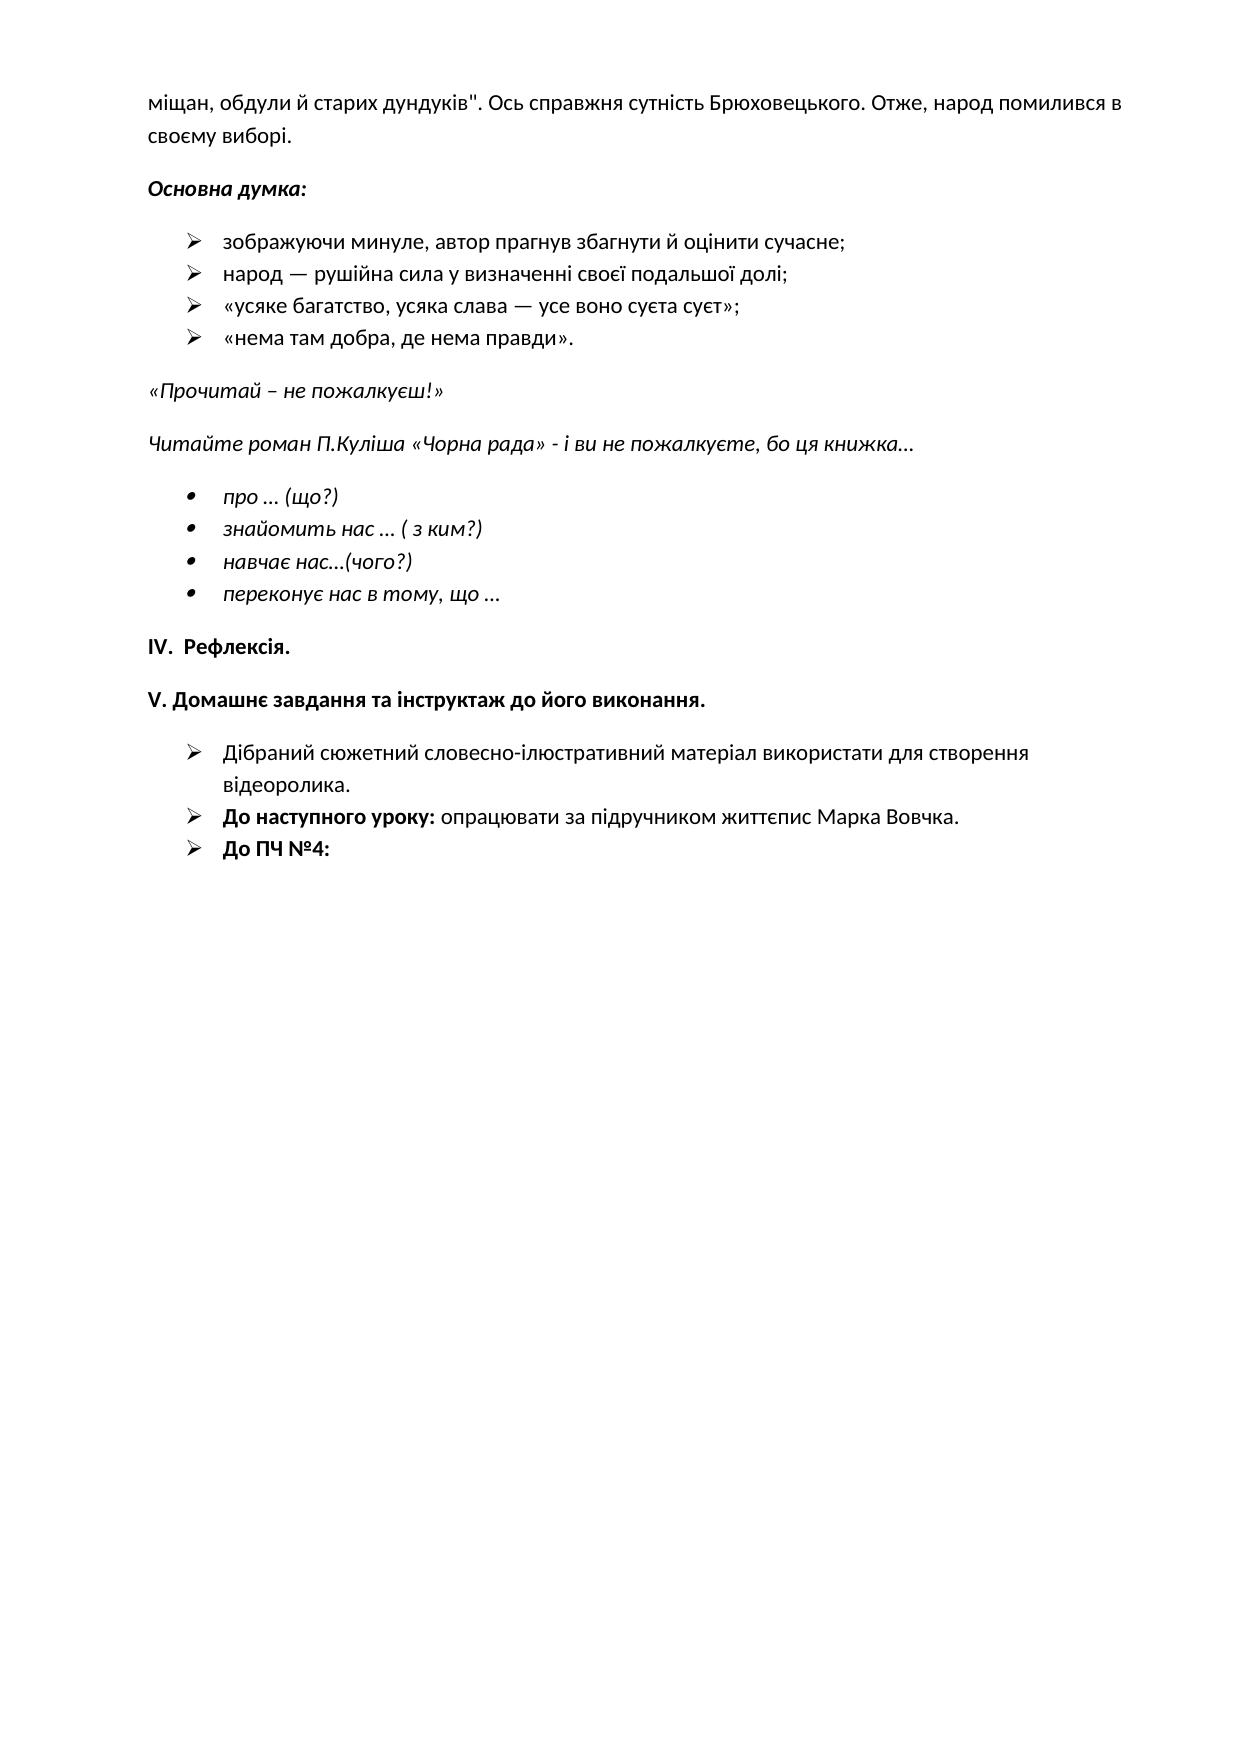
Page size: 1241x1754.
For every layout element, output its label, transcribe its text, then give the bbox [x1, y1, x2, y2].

list «усяке багатство, усяка слава — усе воно суєта суєт»; [185, 291, 1152, 319]
list Дібраний сюжетний словесно-ілюстративний матеріал використати для створення відеоролика. [185, 738, 1152, 798]
list навчає нас…(чого?) [185, 547, 1152, 575]
list про … (що?) [185, 482, 1152, 510]
text V. Домашнє завдання та інструктаж до його виконання. [148, 685, 1152, 713]
list «нема там добра, де нема правди». [185, 323, 1152, 351]
list знайомить нас … ( з ким?) [185, 514, 1152, 543]
text ІV. Рефлексія. [148, 632, 1152, 660]
list До ПЧ №4: [185, 834, 1152, 863]
text «Прочитай – не пожалкуєш!» [148, 376, 1152, 404]
list переконує нас в тому, що … [185, 579, 1152, 607]
text Основна думка: [148, 174, 1152, 202]
list зображуючи минуле, автор прагнув збагнути й оцінити сучасне; [185, 227, 1152, 255]
list народ — рушійна сила у визначенні своєї подальшої долі; [185, 259, 1152, 287]
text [148, 88, 1152, 149]
text Читайте роман П.Куліша «Чорна рада» - і ви не пожалкуєте, бо ця книжка… [148, 429, 1152, 457]
list До наступного уроку: опрацювати за підручником життєпис Марка Вовчка. [185, 802, 1152, 830]
